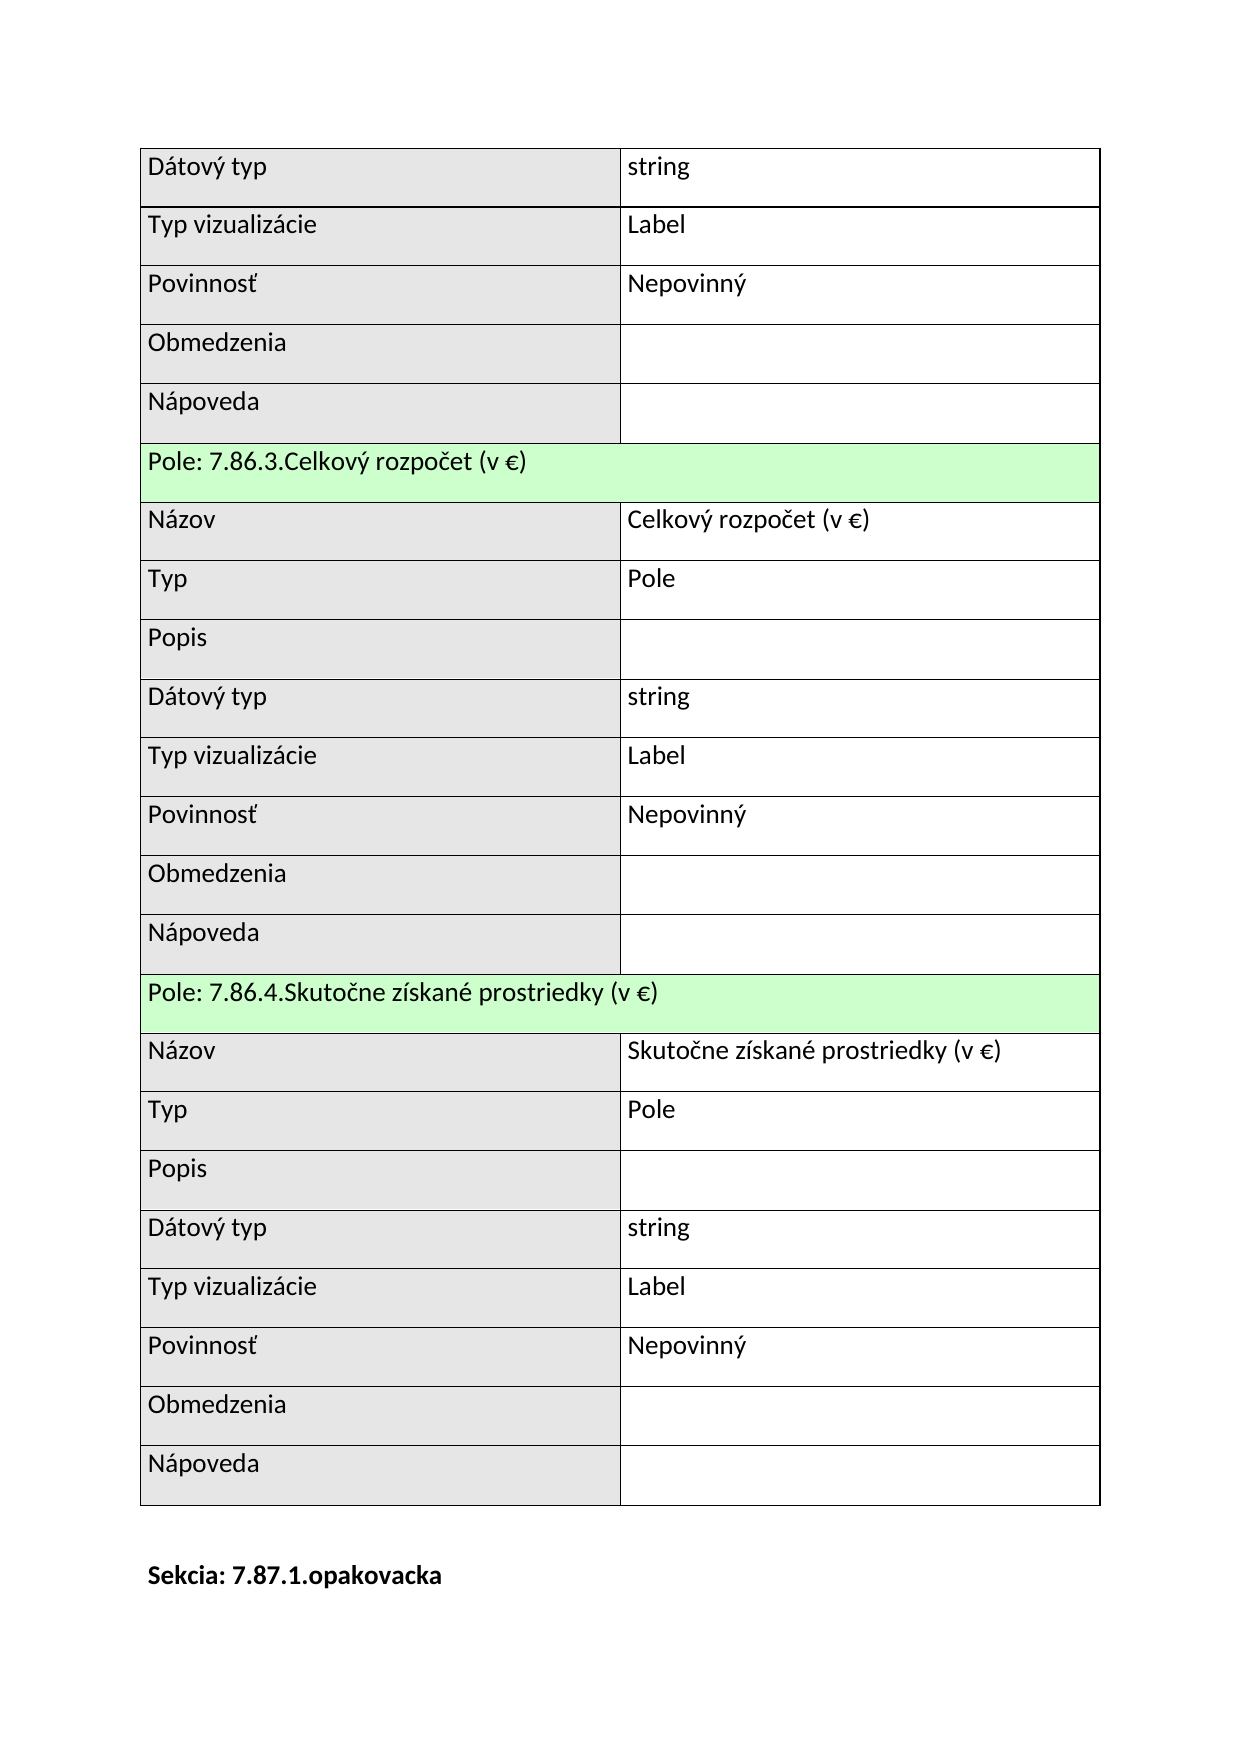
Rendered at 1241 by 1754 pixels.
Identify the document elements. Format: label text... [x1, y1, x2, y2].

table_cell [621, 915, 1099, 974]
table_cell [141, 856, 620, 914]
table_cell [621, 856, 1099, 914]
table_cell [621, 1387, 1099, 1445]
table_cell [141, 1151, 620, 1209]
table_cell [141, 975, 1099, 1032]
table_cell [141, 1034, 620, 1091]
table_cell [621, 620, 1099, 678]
text Sekcia: 7.87.1.opakovacka [148, 1558, 1093, 1591]
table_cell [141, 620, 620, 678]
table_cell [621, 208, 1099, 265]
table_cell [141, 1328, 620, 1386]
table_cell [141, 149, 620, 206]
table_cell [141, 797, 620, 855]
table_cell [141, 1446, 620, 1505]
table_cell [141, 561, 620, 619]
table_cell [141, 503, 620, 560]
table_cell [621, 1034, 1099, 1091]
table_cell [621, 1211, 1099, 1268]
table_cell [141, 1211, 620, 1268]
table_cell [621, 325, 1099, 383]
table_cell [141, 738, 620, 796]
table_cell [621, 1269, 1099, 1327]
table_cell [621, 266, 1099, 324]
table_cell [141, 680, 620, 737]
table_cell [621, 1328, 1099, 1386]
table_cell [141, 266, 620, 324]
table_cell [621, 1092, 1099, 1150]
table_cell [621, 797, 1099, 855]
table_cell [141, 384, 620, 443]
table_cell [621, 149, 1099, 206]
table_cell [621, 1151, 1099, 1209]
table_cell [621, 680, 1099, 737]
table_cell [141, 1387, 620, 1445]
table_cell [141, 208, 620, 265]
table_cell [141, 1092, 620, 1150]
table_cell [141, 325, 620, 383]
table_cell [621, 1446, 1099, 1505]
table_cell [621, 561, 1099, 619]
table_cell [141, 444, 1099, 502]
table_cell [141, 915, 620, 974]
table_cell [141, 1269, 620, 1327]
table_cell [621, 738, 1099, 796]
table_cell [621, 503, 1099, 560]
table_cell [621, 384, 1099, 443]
